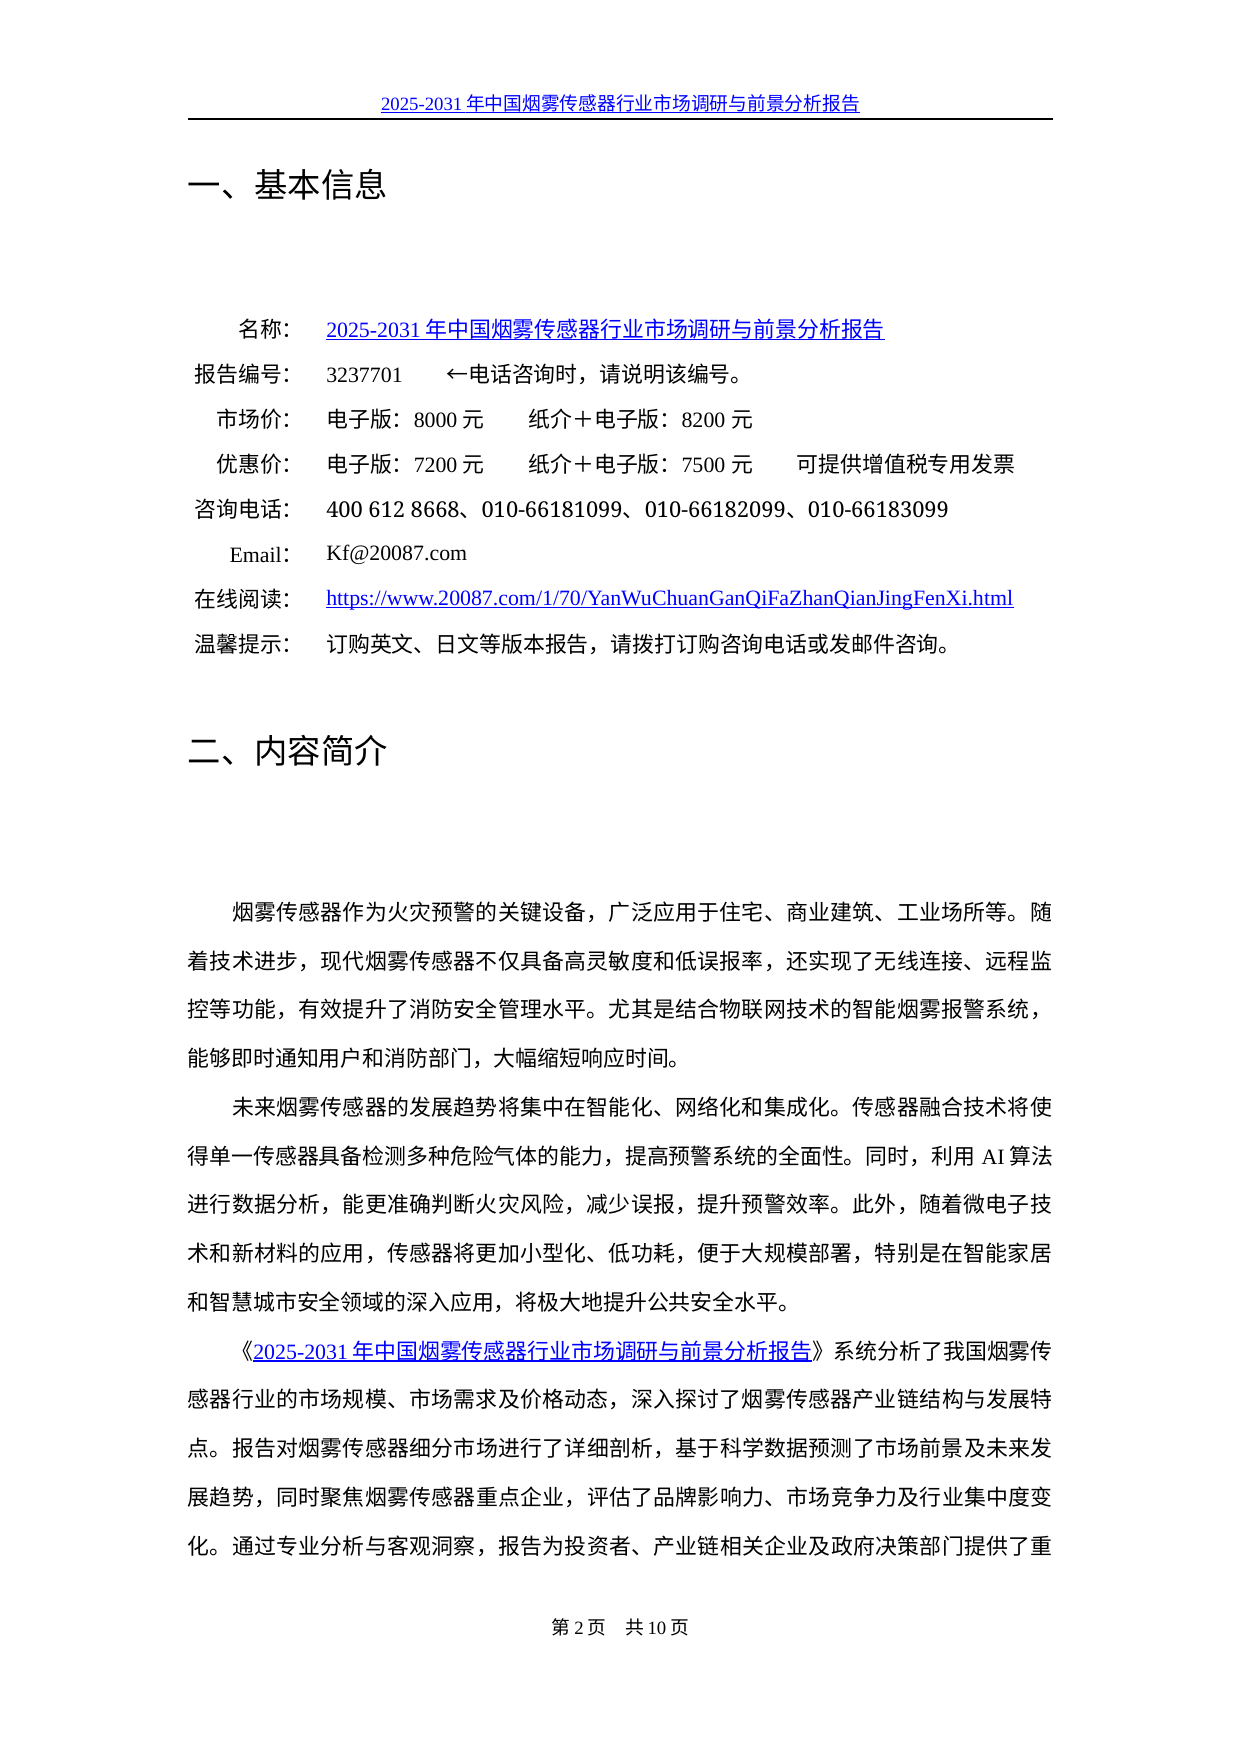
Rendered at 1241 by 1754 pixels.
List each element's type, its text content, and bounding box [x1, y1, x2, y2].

table_cell 3237701 ←电话咨询时，请说明该编号。 [315, 357, 1073, 402]
table_cell 400 612 8668、010-66181099、010-66182099、010-66183099 [315, 492, 1073, 537]
table_cell 电子版：7200 元 纸介＋电子版：7500 元 可提供增值税专用发票 [315, 447, 1073, 492]
table_header 名称： [167, 312, 315, 357]
table_cell 优惠价： [167, 447, 315, 492]
table_cell 温馨提示： [167, 627, 315, 672]
table_cell 电子版：8000 元 纸介＋电子版：8200 元 [315, 402, 1073, 447]
table_cell 在线阅读： [167, 582, 315, 627]
table_cell 市场价： [167, 402, 315, 447]
table_cell Email： [167, 537, 315, 582]
title 一、基本信息 [187, 150, 1053, 215]
table_cell 报告编号： [167, 357, 315, 402]
table_header 2025-2031年中国烟雾传感器行业市场调研与前景分析报告 [315, 312, 1073, 357]
table_cell 咨询电话： [167, 492, 315, 537]
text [187, 894, 1053, 1561]
table_cell Kf@20087.com [315, 537, 1073, 582]
table_cell [315, 582, 1073, 627]
table_cell 订购英文、日文等版本报告，请拨打订购咨询电话或发邮件咨询。 [315, 627, 1073, 672]
title 二、内容简介 [187, 717, 1053, 782]
